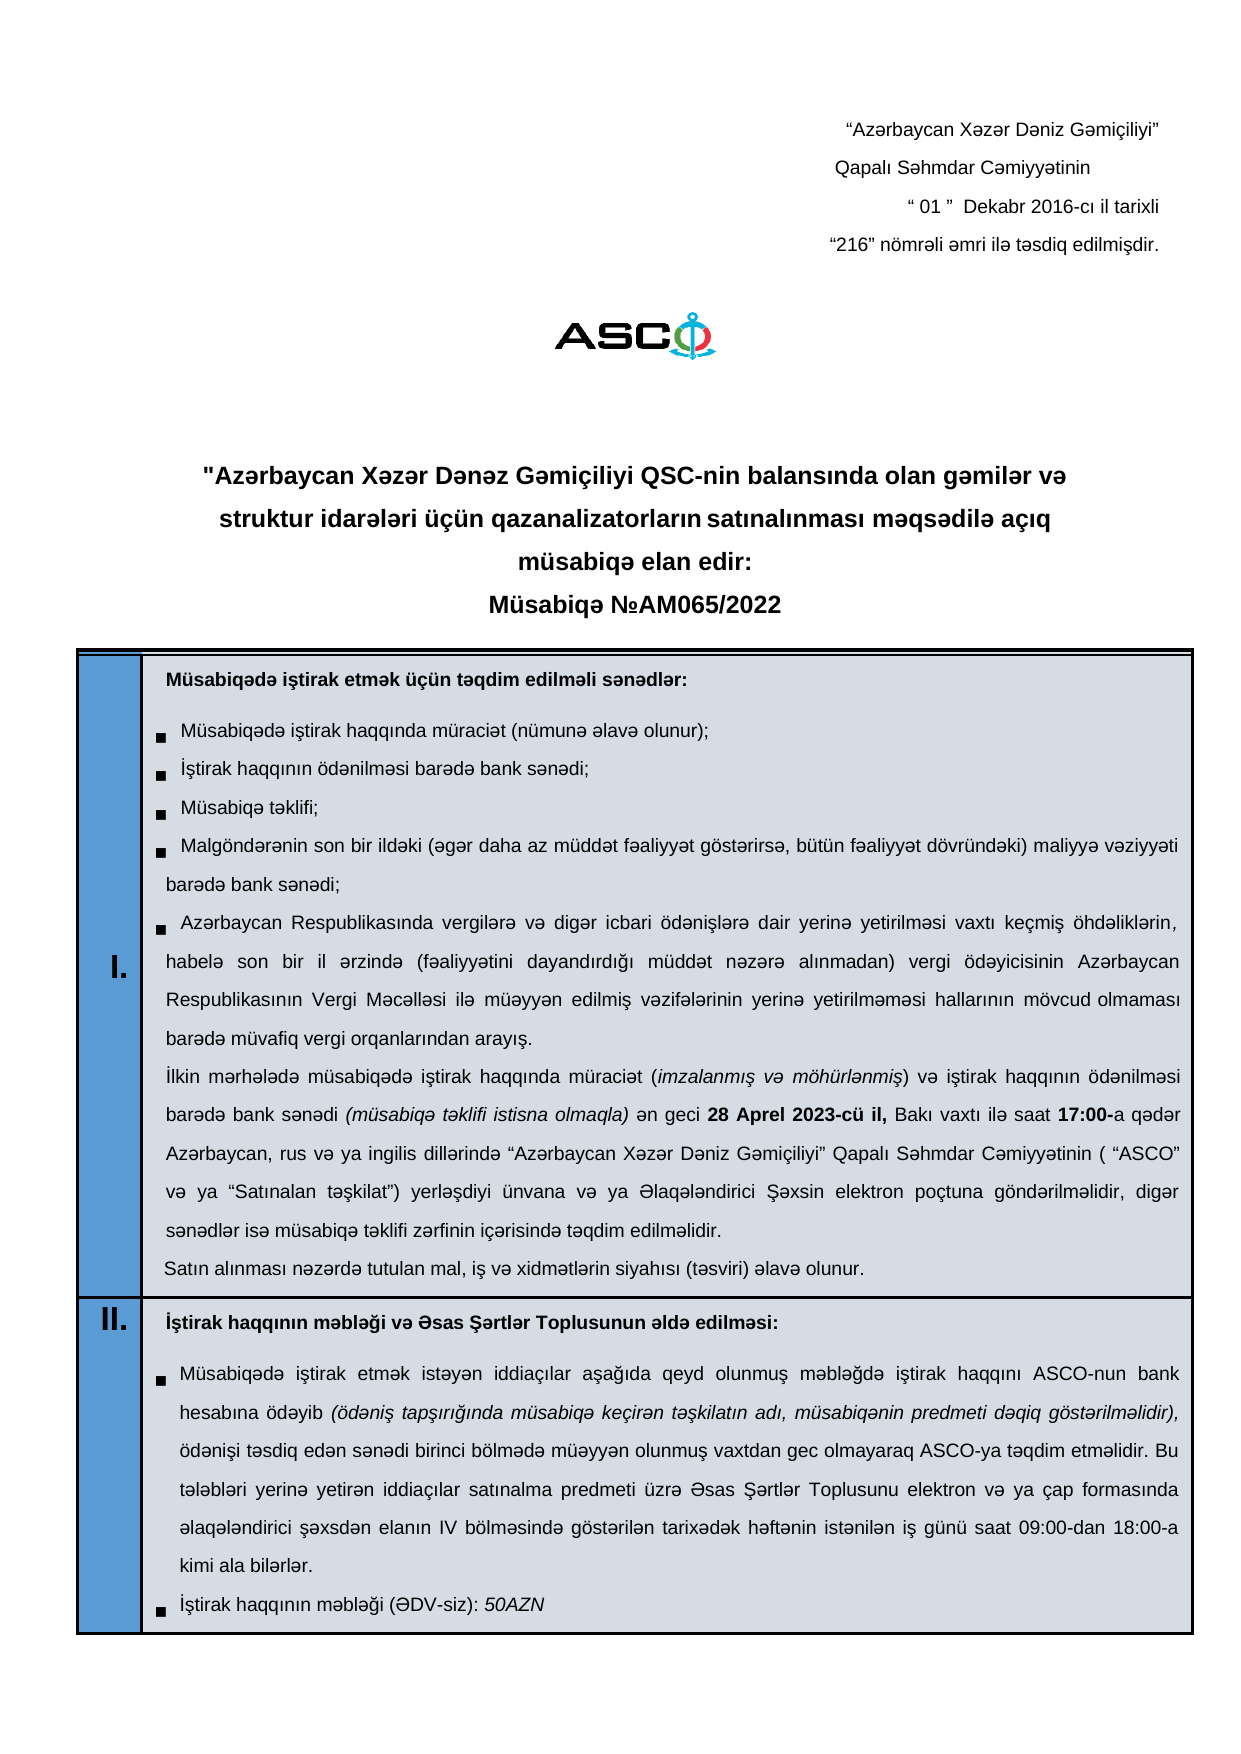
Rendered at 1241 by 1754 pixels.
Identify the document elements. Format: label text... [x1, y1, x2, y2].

text “216” nömrəli əmri ilə təsdiq edilmişdir. [693, 233, 1159, 272]
text "Azərbaycan Xəzər Dənəz Gəmiçiliyi QSC-nin balansında olan gəmilər və struktur idarələri üçün qazanalizatorların satınalınması məqsədilə açıq müsabiqə elan edir: [177, 461, 1093, 576]
text “Azərbaycan Xəzər Dəniz Gəmiçiliyi” [93, 118, 1159, 157]
picture [518, 271, 752, 400]
table_header Müsabiqədə iştirak etmək üçün təqdim edilməli sənədlər: Müsabiqədə iştirak haqqında müraciət (nümunə əlavə olunur); İştirak haqqının ödənilməsi barədə bank sənədi; Müsabiqə təklifi; Malgöndərənin son bir ildəki (əgər daha az müddət fəaliyyət göstərirsə, bütün fəaliyyət dövründəki) maliyyə vəziyyəti barədə bank sənədi; Azərbaycan Respublikasında vergilərə və digər icbari ödənişlərə dair yerinə yetirilməsi vaxtı keçmiş öhdəliklərin, habelə son bir il ərzində (fəaliyyətini dayandırdığı müddət nəzərə alınmadan) vergi ödəyicisinin Azərbaycan Respublikasının Vergi Məcəlləsi ilə müəyyən edilmiş vəzifələrinin yerinə yetirilməməsi hallarının mövcud olmaması barədə müvafiq vergi orqanlarından arayış. İlkin mərhələdə müsabiqədə iştirak haqqında müraciət (imzalanmış və möhürlənmiş) və iştirak haqqının ödənilməsi barədə bank sənədi (müsabiqə təklifi istisna olmaqla) ən geci 28 Aprel 2023-cü il, Bakı vaxtı ilə saat 17:00-a qədər Azərbaycan, rus və ya ingilis dillərində “Azərbaycan Xəzər Dəniz Gəmiçiliyi” Qapalı Səhmdar Cəmiyyətinin ( “ASCO” və ya “Satınalan təşkilat”) yerləşdiyi ünvana və ya Əlaqələndirici Şəxsin elektron poçtuna göndərilməlidir, digər sənədlər isə müsabiqə təklifi zərfinin içərisində təqdim edilməlidir. Satın alınması nəzərdə tutulan mal, iş və xidmətlərin siyahısı (təsviri) əlavə olunur. [143, 656, 1191, 1296]
text “ 01 ” Dekabr 2016-cı il tarixli [102, 195, 1159, 233]
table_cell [143, 1299, 1191, 1632]
text Müsabiqə №AM065/2022 [177, 590, 1093, 619]
table_cell [79, 1299, 140, 1632]
text Qapalı Səhmdar Cəmiyyətinin [102, 157, 1091, 195]
table_header [79, 656, 140, 1296]
